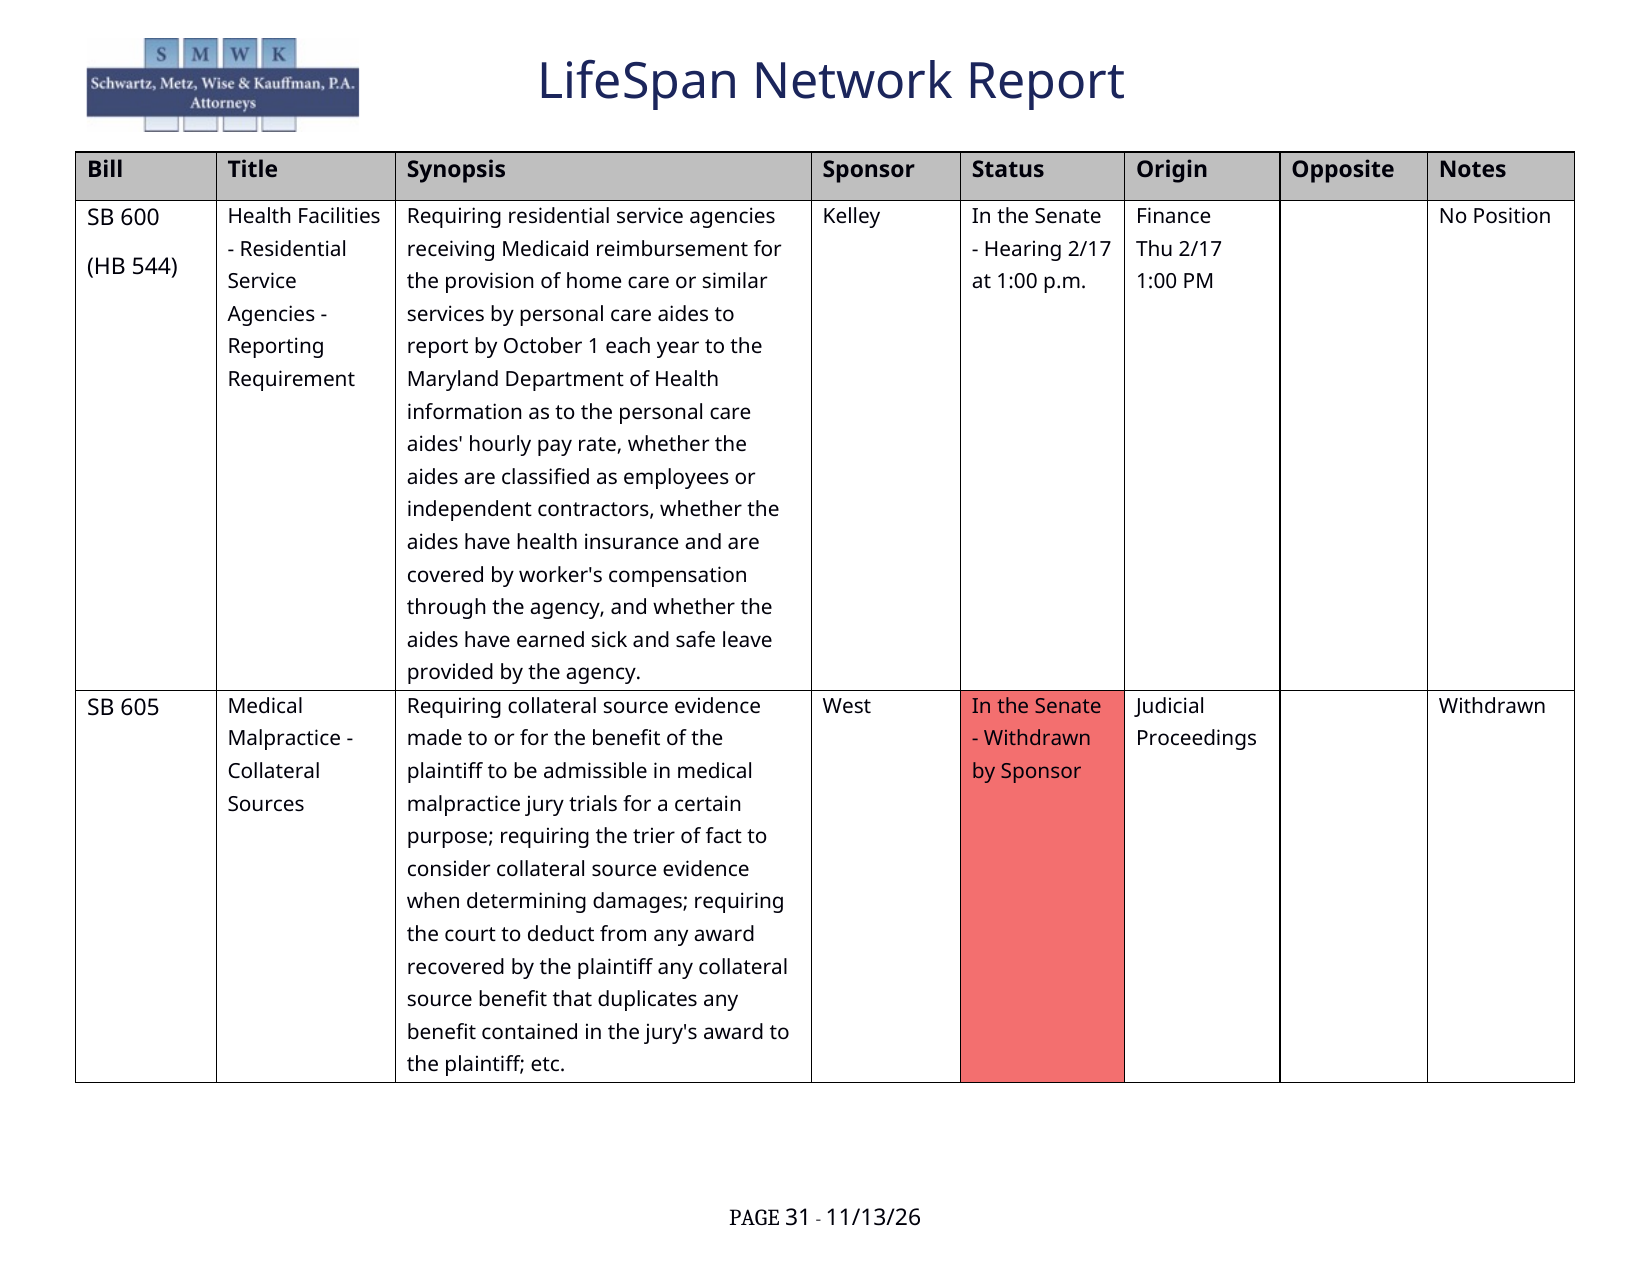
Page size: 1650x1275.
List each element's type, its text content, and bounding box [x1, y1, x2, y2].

table_cell Judicial Proceedings [1125, 691, 1279, 1082]
table_cell Requiring collateral source evidence made to or for the benefit of the plaintiff to be admissible in medical malpractice jury trials for a certain purpose; requiring the trier of fact to consider collateral source evidence when determining damages; requiring the court to deduct from any award recovered by the plaintiff any collateral source benefit that duplicates any benefit contained in the jury's award to the plaintiff; etc. [396, 691, 811, 1082]
table_cell Medical Malpractice - Collateral Sources [217, 691, 395, 1082]
table_header Status [961, 153, 1124, 200]
table_header Sponsor [812, 153, 960, 200]
table_cell No Position [1428, 201, 1574, 690]
table_header Synopsis [396, 153, 811, 200]
table_header Opposite [1281, 153, 1427, 200]
table_cell Health Facilities - Residential Service Agencies - Reporting Requirement [217, 201, 395, 690]
table_cell Finance Thu 2/17 1:00 PM [1125, 201, 1279, 690]
table_cell [1281, 201, 1427, 690]
table_cell [1281, 691, 1427, 1082]
table_cell SB 605 [76, 691, 216, 1082]
table_cell In the Senate - Withdrawn by Sponsor [961, 691, 1124, 1082]
table_cell Kelley [812, 201, 960, 690]
table_header Notes [1428, 153, 1574, 200]
picture [86, 38, 360, 132]
table_cell SB 600 (HB 544) [76, 201, 216, 690]
table_cell In the Senate - Hearing 2/17 at 1:00 p.m. [961, 201, 1124, 690]
table_header Bill [76, 153, 216, 200]
table_cell Withdrawn [1428, 691, 1574, 1082]
table_header Origin [1125, 153, 1279, 200]
table_cell West [812, 691, 960, 1082]
table_header Title [217, 153, 395, 200]
table_cell Requiring residential service agencies receiving Medicaid reimbursement for the provision of home care or similar services by personal care aides to report by October 1 each year to the Maryland Department of Health information as to the personal care aides' hourly pay rate, whether the aides are classified as employees or independent contractors, whether the aides have health insurance and are covered by worker's compensation through the agency, and whether the aides have earned sick and safe leave provided by the agency. [396, 201, 811, 690]
